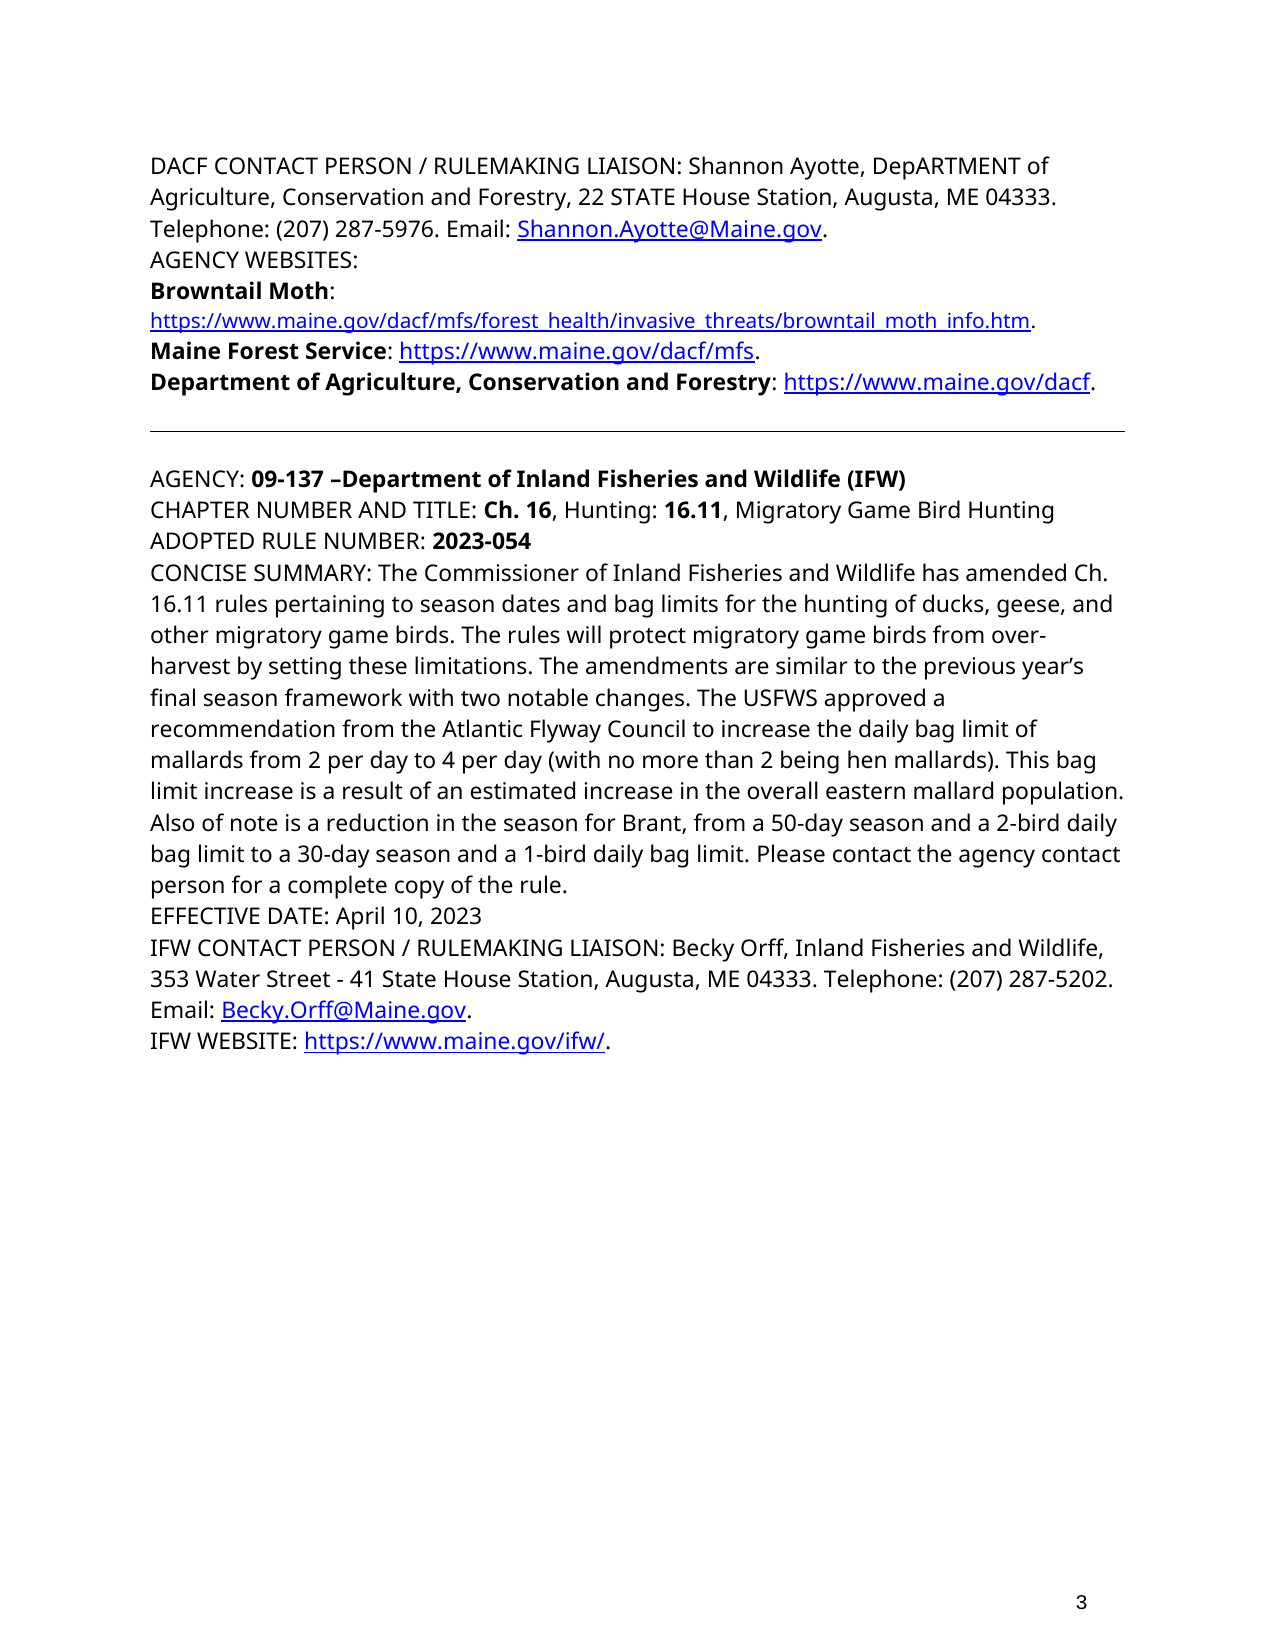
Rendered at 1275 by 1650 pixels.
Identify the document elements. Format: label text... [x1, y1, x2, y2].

text ADOPTED RULE NUMBER: 2023-054 [150, 525, 1125, 557]
text EFFECTIVE DATE: April 10, 2023 [150, 900, 1125, 932]
text IFW CONTACT PERSON / RULEMAKING LIAISON: Becky Orff, Inland Fisheries and Wildlife, 353 Water Street - 41 State House Station, Augusta, ME 04333. Telephone: (207) 287-5202. Email: Becky.Orff@Maine.gov. [150, 932, 1125, 1025]
text AGENCY WEBSITES: [150, 244, 1125, 275]
text CHAPTER NUMBER AND TITLE: Ch. 16, Hunting: 16.11, Migratory Game Bird Hunting [150, 494, 1144, 525]
text CONCISE SUMMARY: The Commissioner of Inland Fisheries and Wildlife has amended Ch. 16.11 rules pertaining to season dates and bag limits for the hunting of ducks, geese, and other migratory game birds. The rules will protect migratory game birds from over-harvest by setting these limitations. The amendments are similar to the previous year’s final season framework with two notable changes. The USFWS approved a recommendation from the Atlantic Flyway Council to increase the daily bag limit of mallards from 2 per day to 4 per day (with no more than 2 being hen mallards). This bag limit increase is a result of an estimated increase in the overall eastern mallard population. Also of note is a reduction in the season for Brant, from a 50-day season and a 2-bird daily bag limit to a 30-day season and a 1-bird daily bag limit. Please contact the agency contact person for a complete copy of the rule. [150, 557, 1125, 900]
text Department of Agriculture, Conservation and Forestry: https://www.maine.gov/dacf. [150, 366, 1153, 397]
text AGENCY: 09-137 –Department of Inland Fisheries and Wildlife (IFW) [150, 463, 1125, 494]
text IFW WEBSITE: https://www.maine.gov/ifw/. [150, 1025, 1125, 1057]
text Browntail Moth: https://www.maine.gov/dacf/mfs/forest_health/invasive_threats/browntail_moth_info.htm. [150, 275, 1125, 335]
text DACF CONTACT PERSON / RULEMAKING LIAISON: Shannon Ayotte, DepARTMENT of Agriculture, Conservation and Forestry, 22 STATE House Station, Augusta, ME 04333. Telephone: (207) 287-5976. Email: Shannon.Ayotte@Maine.gov. [150, 150, 1125, 244]
text Maine Forest Service: https://www.maine.gov/dacf/mfs. [150, 335, 1125, 366]
